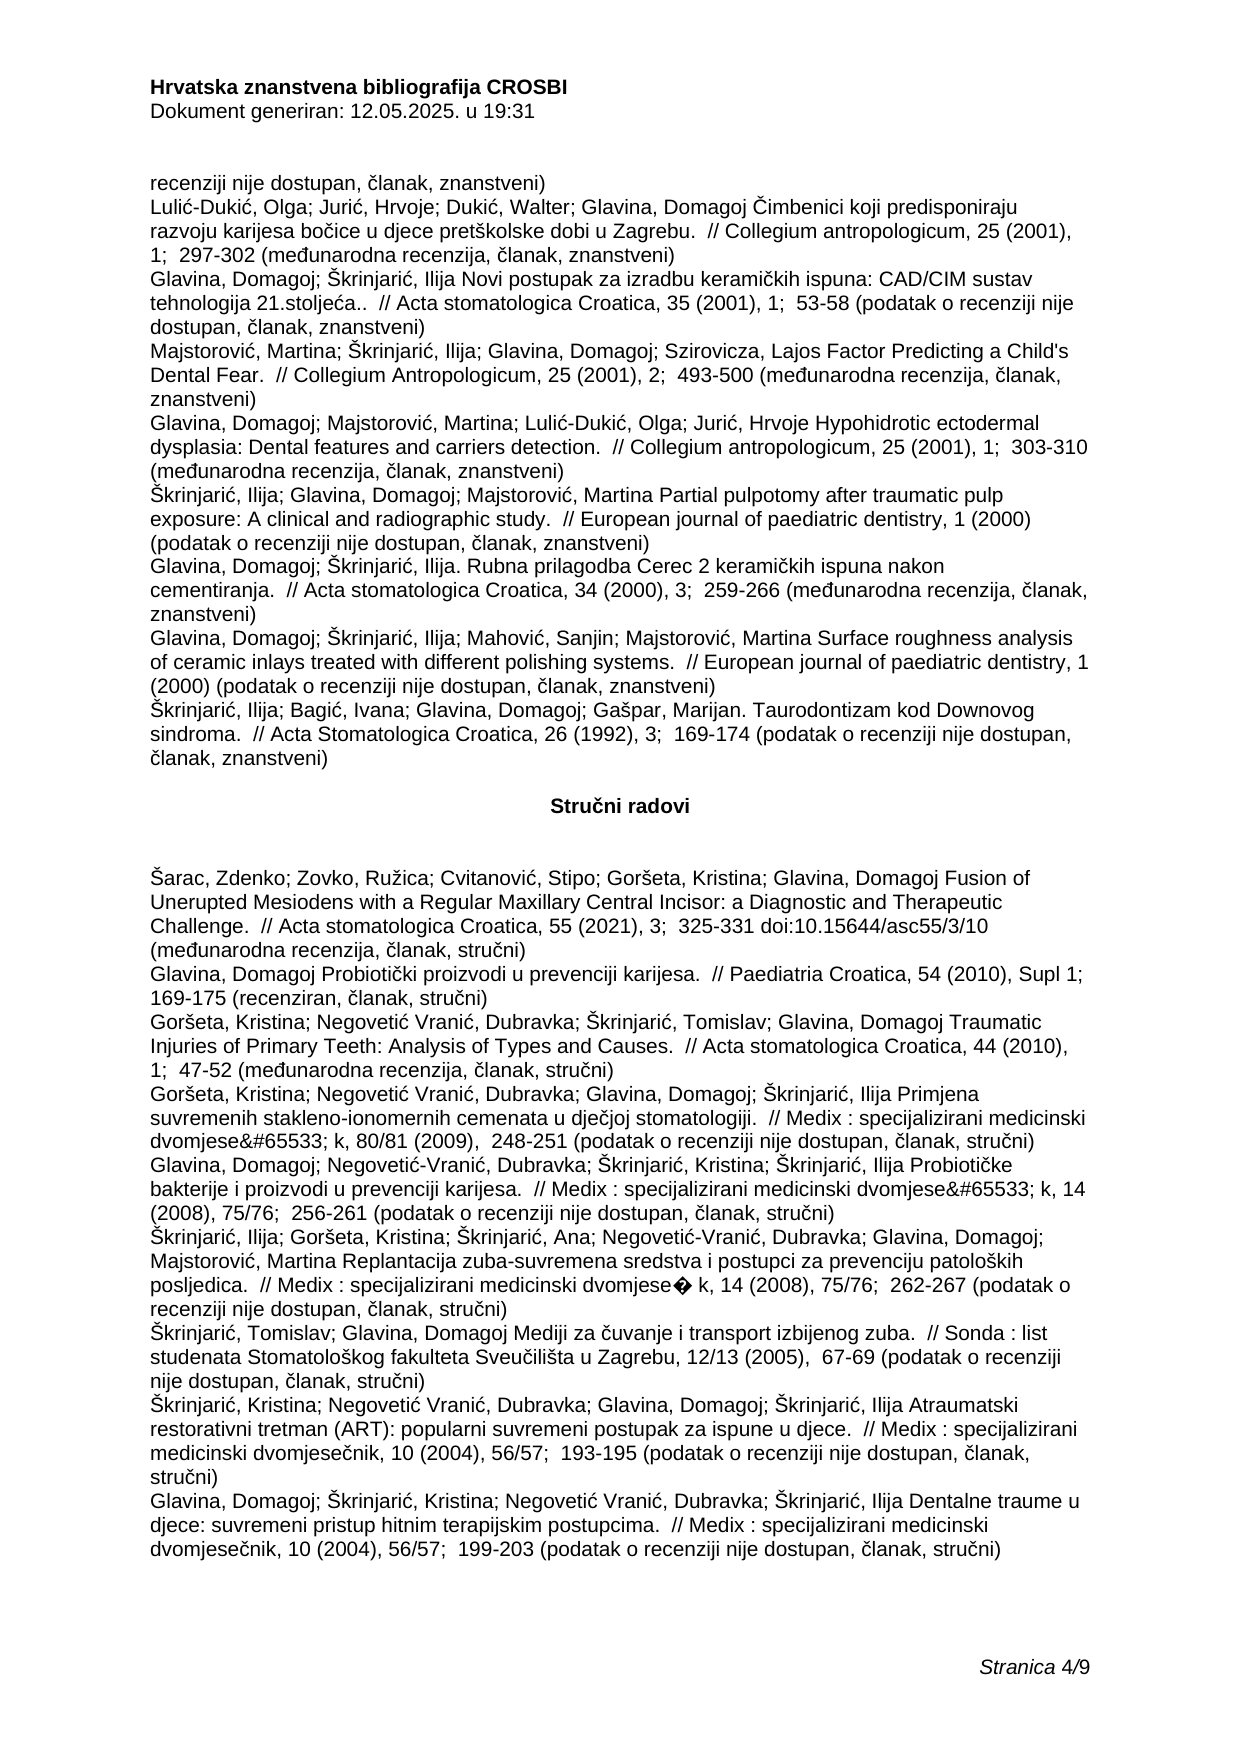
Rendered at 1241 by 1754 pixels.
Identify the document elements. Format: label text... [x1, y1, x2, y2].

subtitle Stručni radovi [150, 794, 1090, 818]
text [150, 171, 1090, 195]
text Škrinjarić, Ilija; Glavina, Domagoj; Majstorović, Martina [150, 482, 1090, 554]
text Glavina, Domagoj; Škrinjarić, Kristina; Negovetić Vranić, Dubravka; Škrinjarić, Ilija [150, 1489, 1090, 1561]
text Majstorović, Martina; Škrinjarić, Ilija; Glavina, Domagoj; Szirovicza, Lajos [150, 339, 1090, 411]
text Škrinjarić, Tomislav; Glavina, Domagoj [150, 1321, 1090, 1393]
text Šarac, Zdenko; Zovko, Ružica; Cvitanović, Stipo; Goršeta, Kristina; Glavina, Domagoj [150, 866, 1090, 962]
text Glavina, Domagoj; Majstorović, Martina; Lulić-Dukić, Olga; Jurić, Hrvoje [150, 411, 1090, 482]
text Goršeta, Kristina; Negovetić Vranić, Dubravka; Škrinjarić, Tomislav; Glavina, Domagoj [150, 1009, 1090, 1081]
text Glavina, Domagoj; Škrinjarić, Ilija. [150, 554, 1090, 626]
text Škrinjarić, Ilija; Bagić, Ivana; Glavina, Domagoj; Gašpar, Marijan. [150, 698, 1090, 770]
text Glavina, Domagoj; Škrinjarić, Ilija [150, 267, 1090, 339]
text Glavina, Domagoj [150, 962, 1090, 1009]
text Škrinjarić, Ilija; Goršeta, Kristina; Škrinjarić, Ana; Negovetić-Vranić, Dubravka; Glavina, Domagoj; Majstorović, Martina [150, 1225, 1090, 1321]
text Škrinjarić, Kristina; Negovetić Vranić, Dubravka; Glavina, Domagoj; Škrinjarić, Ilija [150, 1393, 1090, 1489]
text Lulić-Dukić, Olga; Jurić, Hrvoje; Dukić, Walter; Glavina, Domagoj [150, 195, 1090, 267]
text Glavina, Domagoj; Škrinjarić, Ilija; Mahović, Sanjin; Majstorović, Martina [150, 626, 1090, 698]
text Glavina, Domagoj; Negovetić-Vranić, Dubravka; Škrinjarić, Kristina; Škrinjarić, Ilija [150, 1153, 1090, 1225]
text Goršeta, Kristina; Negovetić Vranić, Dubravka; Glavina, Domagoj; Škrinjarić, Ilija [150, 1081, 1090, 1153]
